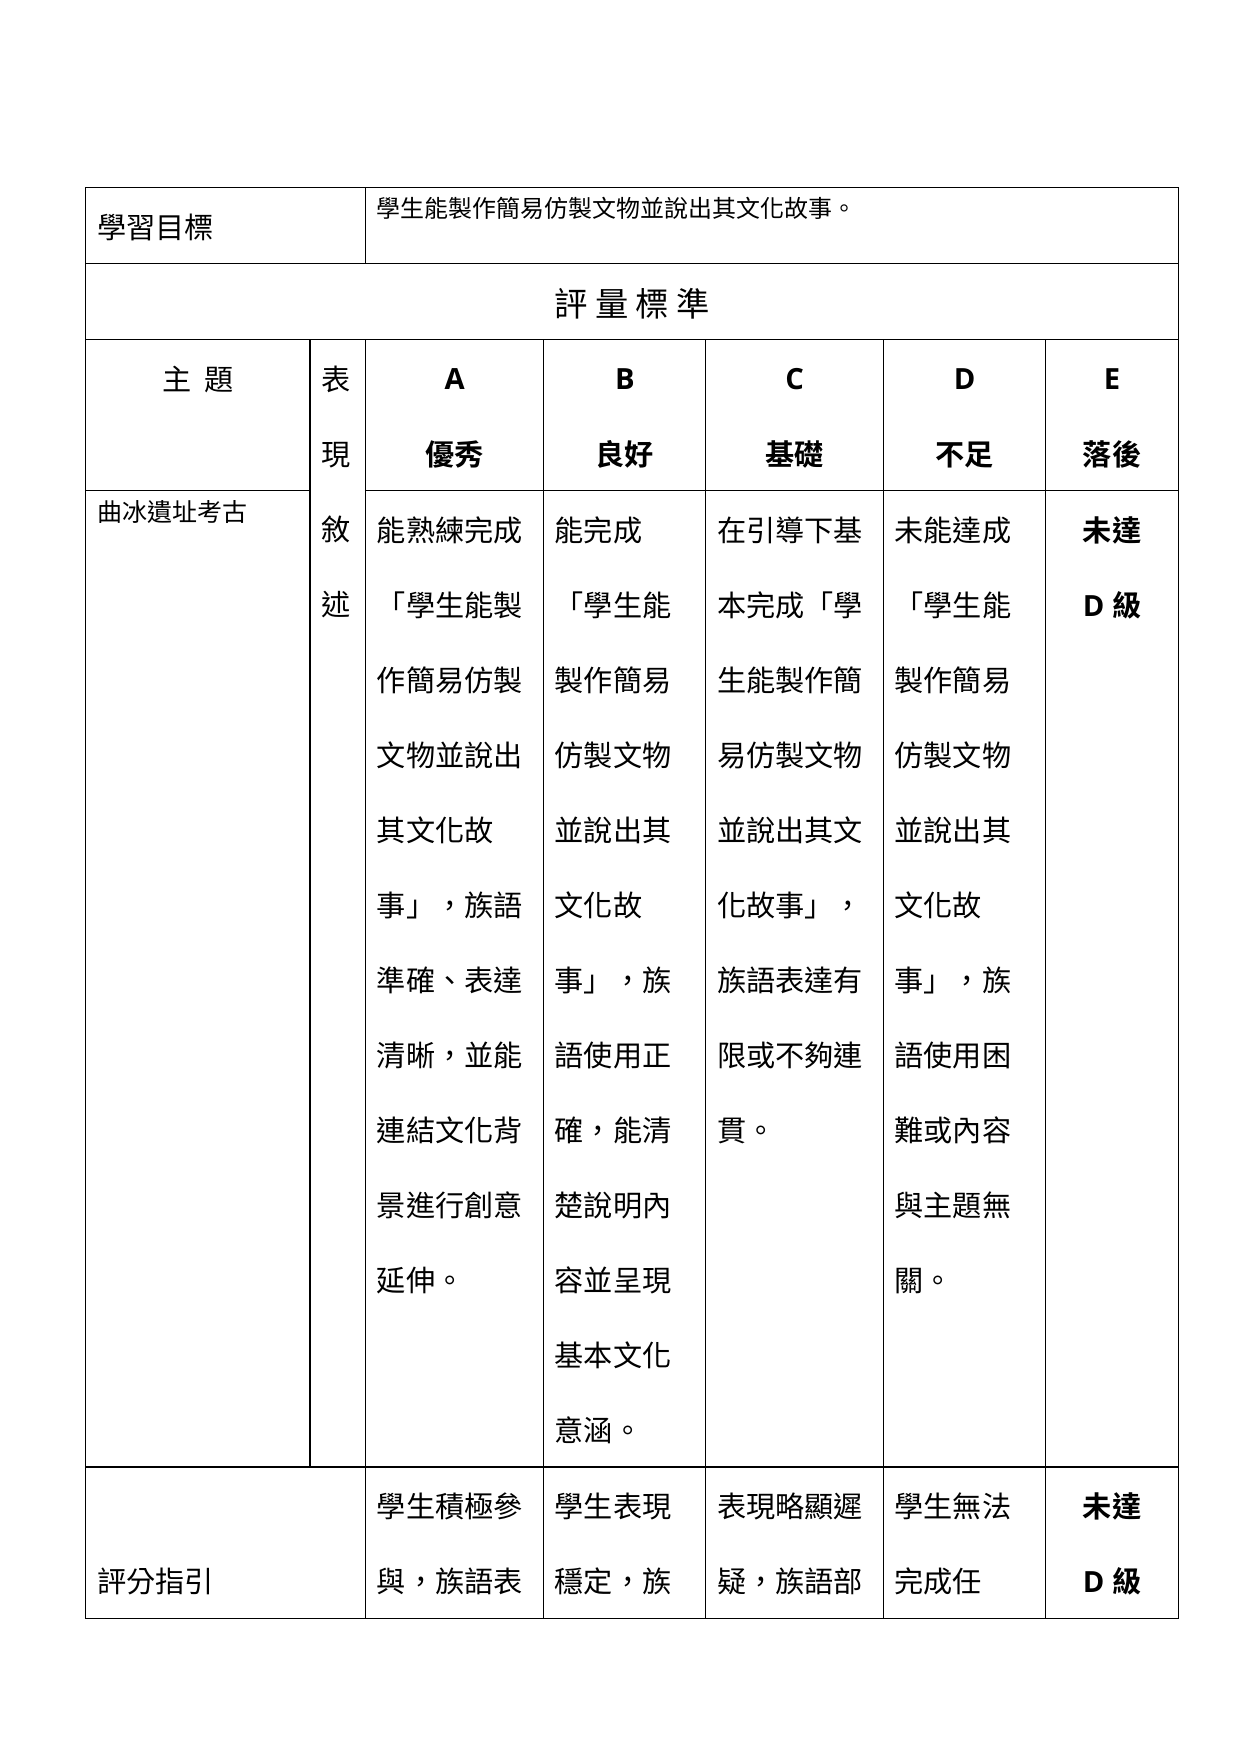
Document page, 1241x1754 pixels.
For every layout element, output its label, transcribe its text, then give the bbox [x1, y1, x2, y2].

table_header 學生能製作簡易仿製文物並說出其文化故事。 [366, 188, 1178, 263]
table_cell 評分指引 [86, 1468, 365, 1617]
table_cell B 良好 [544, 340, 705, 490]
table_cell E 落後 [1046, 340, 1178, 490]
table_cell 評 量 標 準 [86, 264, 1178, 339]
table_cell 未能達成「學生能製作簡易仿製文物並說出其文化故事」，族語使用困難或內容與主題無關。 [884, 491, 1045, 1466]
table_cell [706, 1468, 883, 1617]
table_cell 主 題 [86, 340, 309, 490]
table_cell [884, 1468, 1045, 1617]
table_cell 曲冰遺址考古 [86, 491, 309, 1466]
table_cell C 基礎 [706, 340, 883, 490]
table_cell 能熟練完成「學生能製作簡易仿製文物並說出其文化故事」，族語準確、表達清晰，並能連結文化背景進行創意延伸。 [366, 491, 543, 1466]
table_cell D 不足 [884, 340, 1045, 490]
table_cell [366, 1468, 543, 1617]
table_cell 在引導下基本完成「學生能製作簡易仿製文物並說出其文化故事」，族語表達有限或不夠連貫。 [706, 491, 883, 1466]
table_cell 表 現 敘 述 [311, 340, 365, 1466]
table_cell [544, 1468, 705, 1617]
table_cell 能完成「學生能製作簡易仿製文物並說出其文化故事」，族語使用正確，能清楚說明內容並呈現基本文化意涵。 [544, 491, 705, 1466]
table_cell 未達 D 級 [1046, 491, 1178, 1466]
table_cell A 優秀 [366, 340, 543, 490]
table_cell 未達 D 級 [1046, 1468, 1178, 1617]
table_header 學習目標 [86, 188, 365, 263]
